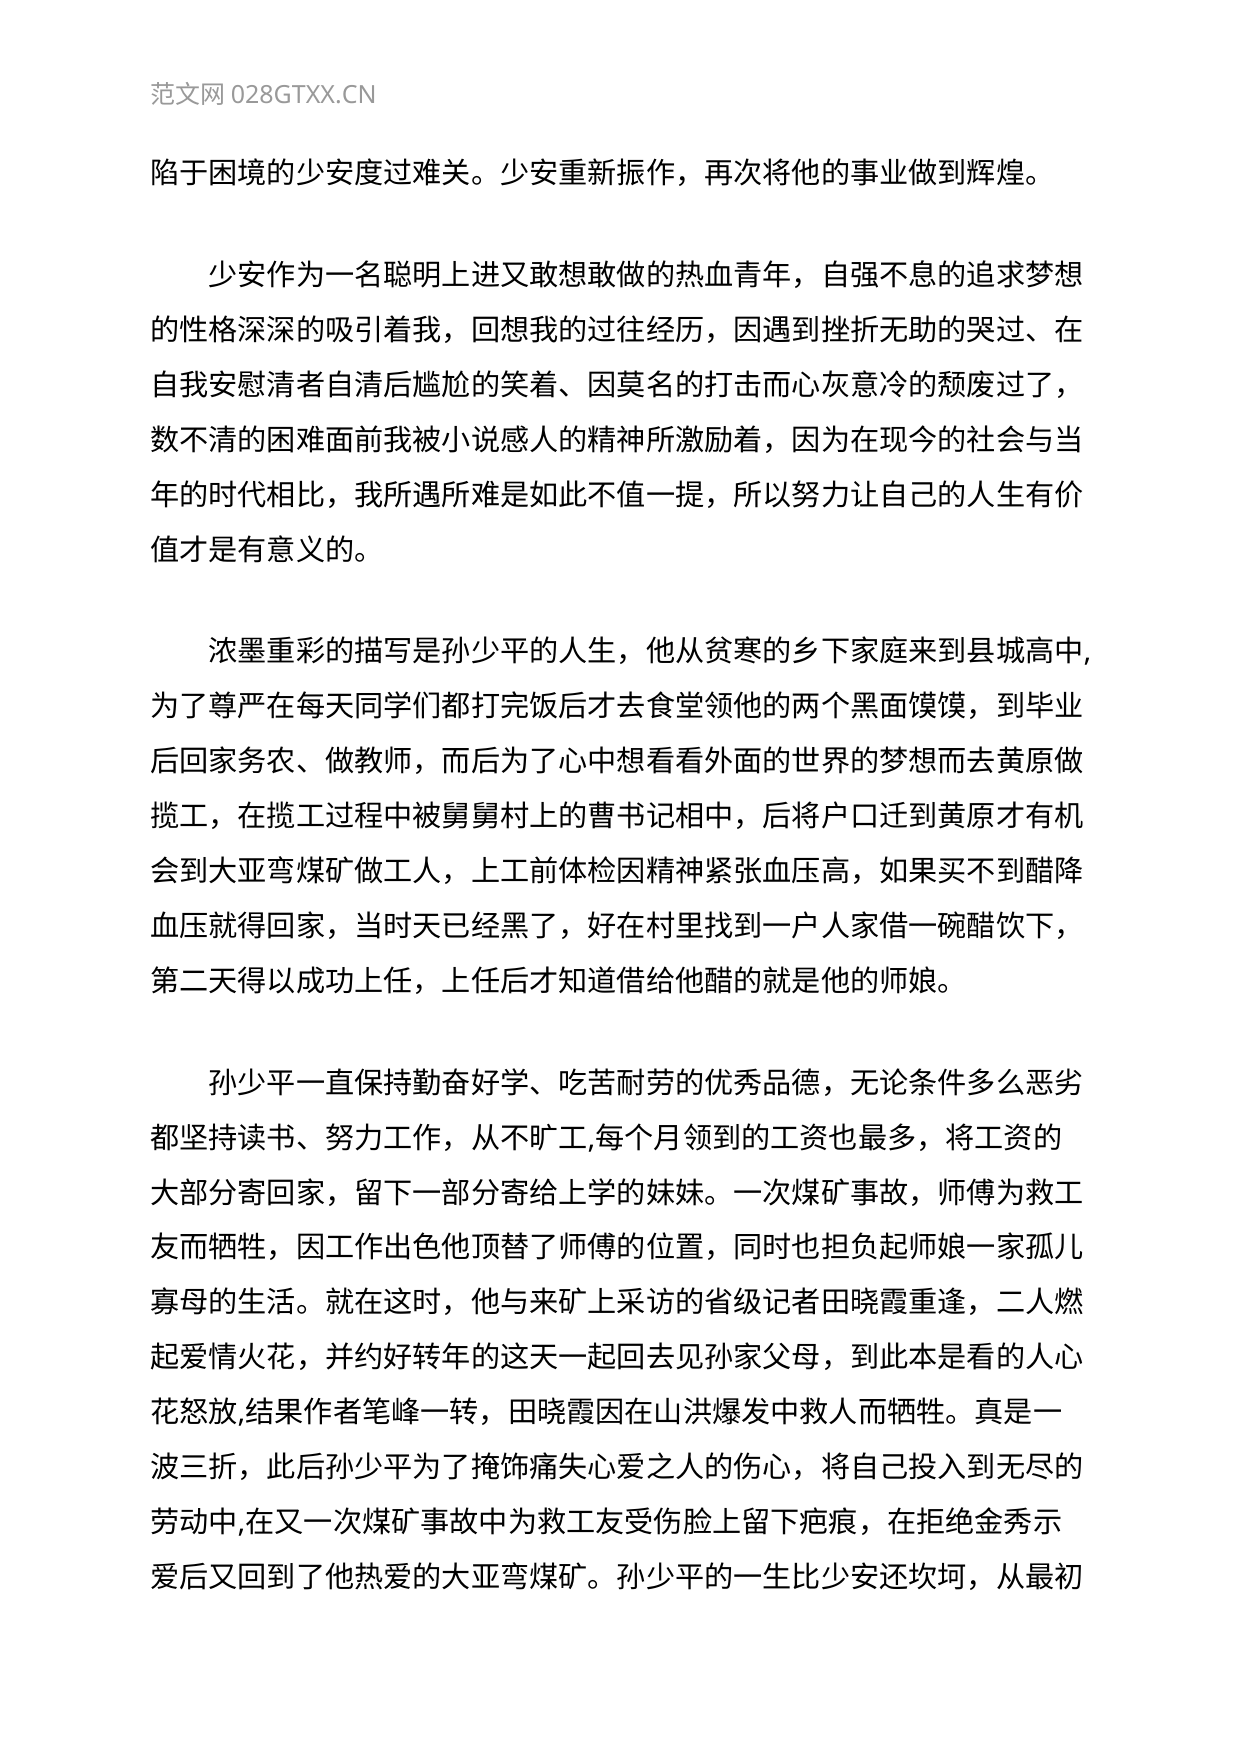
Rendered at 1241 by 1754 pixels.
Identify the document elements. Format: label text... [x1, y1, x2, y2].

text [150, 1059, 1090, 1596]
text 少安作为一名聪明上进又敢想敢做的热血青年，自强不息的追求梦想的性格深深的吸引着我，回想我的过往经历，因遇到挫折无助的哭过、在自我安慰清者自清后尴尬的笑着、因莫名的打击而心灰意冷的颓废过了，数不清的困难面前我被小说感人的精神所激励着，因为在现今的社会与当年的时代相比，我所遇所难是如此不值一提，所以努力让自己的人生有价值才是有意义的。 [150, 252, 1090, 568]
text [150, 150, 1090, 192]
text 浓墨重彩的描写是孙少平的人生，他从贫寒的乡下家庭来到县城高中,为了尊严在每天同学们都打完饭后才去食堂领他的两个黑面馍馍，到毕业后回家务农、做教师，而后为了心中想看看外面的世界的梦想而去黄原做揽工，在揽工过程中被舅舅村上的曹书记相中，后将户口迁到黄原才有机会到大亚弯煤矿做工人，上工前体检因精神紧张血压高，如果买不到醋降血压就得回家，当时天已经黑了，好在村里找到一户人家借一碗醋饮下，第二天得以成功上任，上任后才知道借给他醋的就是他的师娘。 [150, 628, 1090, 1000]
